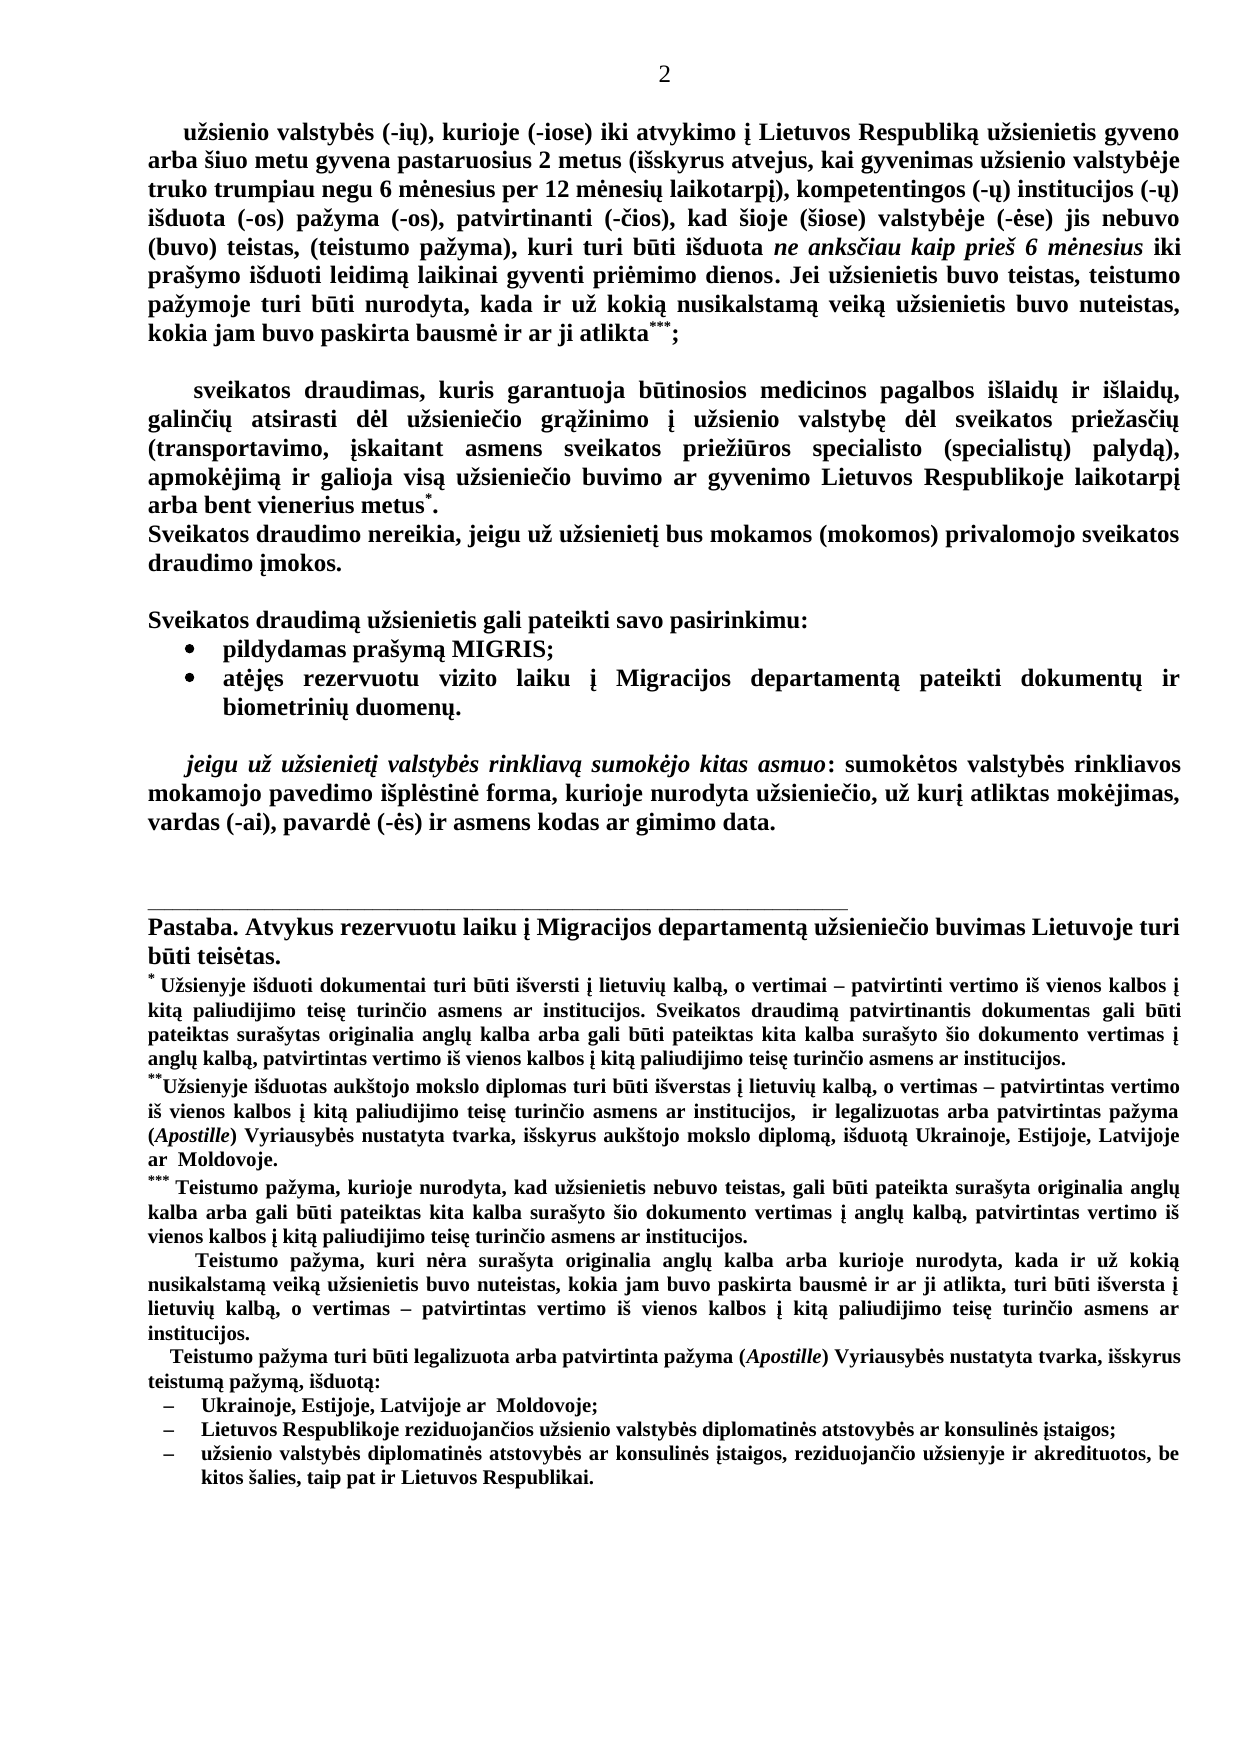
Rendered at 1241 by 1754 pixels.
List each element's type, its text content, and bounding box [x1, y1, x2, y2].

text Pastaba. Atvykus rezervuotu laiku į Migracijos departamentą užsieniečio buvimas Lietuvoje turi būti teisėtas. [148, 912, 1181, 969]
list Ukrainoje, Estijoje, Latvijoje ar Moldovoje; [163, 1393, 1181, 1417]
text  jeigu už užsienietį valstybės rinkliavą sumokėjo kitas asmuo: sumokėtos valstybės rinkliavos mokamojo pavedimo išplėstinė forma, kurioje nurodyta užsieniečio, už kurį atliktas mokėjimas, vardas (-ai), pavardė (-ės) ir asmens kodas ar gimimo data. [148, 749, 1181, 835]
text * Užsienyje išduoti dokumentai turi būti išversti į lietuvių kalbą, o vertimai – patvirtinti vertimo iš vienos kalbos į kitą paliudijimo teisę turinčio asmens ar institucijos. Sveikatos draudimą patvirtinantis dokumentas gali būti pateiktas surašytas originalia anglų kalba arba gali būti pateiktas kita kalba surašyto šio dokumento vertimas į anglų kalbą, patvirtintas vertimo iš vienos kalbos į kitą paliudijimo teisę turinčio asmens ar institucijos. [148, 969, 1181, 1070]
text Sveikatos draudimo nereikia, jeigu už užsienietį bus mokamos (mokomos) privalomojo sveikatos draudimo įmokos. [148, 519, 1181, 577]
text ____________________________________________________________________________________ [148, 893, 1181, 912]
list atėjęs rezervuotu vizito laiku į Migracijos departamentą pateikti dokumentų ir biometrinių duomenų. [185, 663, 1181, 720]
text  užsienio valstybės (-ių), kurioje (-iose) iki atvykimo į Lietuvos Respubliką užsienietis gyveno arba šiuo metu gyvena pastaruosius 2 metus (išskyrus atvejus, kai gyvenimas užsienio valstybėje truko trumpiau negu 6 mėnesius per 12 mėnesių laikotarpį), kompetentingos (-ų) institucijos (-ų) išduota (-os) pažyma (-os), patvirtinanti (-čios), kad šioje (šiose) valstybėje (-ėse) jis nebuvo (buvo) teistas, (teistumo pažyma), kuri turi būti išduota ne anksčiau kaip prieš 6 mėnesius iki prašymo išduoti leidimą laikinai gyventi priėmimo dienos. Jei užsienietis buvo teistas, teistumo pažymoje turi būti nurodyta, kada ir už kokią nusikalstamą veiką užsienietis buvo nuteistas, kokia jam buvo paskirta bausmė ir ar ji atlikta***; [148, 117, 1181, 347]
text *** Teistumo pažyma, kurioje nurodyta, kad užsienietis nebuvo teistas, gali būti pateikta surašyta originalia anglų kalba arba gali būti pateiktas kita kalba surašyto šio dokumento vertimas į anglų kalbą, patvirtintas vertimo iš vienos kalbos į kitą paliudijimo teisę turinčio asmens ar institucijos. [148, 1171, 1181, 1248]
list pildydamas prašymą MIGRIS; [185, 634, 1181, 663]
list Lietuvos Respublikoje reziduojančios užsienio valstybės diplomatinės atstovybės ar konsulinės įstaigos; [163, 1417, 1181, 1441]
text Sveikatos draudimą užsienietis gali pateikti savo pasirinkimu: [148, 605, 1181, 634]
text  sveikatos draudimas, kuris garantuoja būtinosios medicinos pagalbos išlaidų ir išlaidų, galinčių atsirasti dėl užsieniečio grąžinimo į užsienio valstybę dėl sveikatos priežasčių (transportavimo, įskaitant asmens sveikatos priežiūros specialisto (specialistų) palydą), apmokėjimą ir galioja visą užsieniečio buvimo ar gyvenimo Lietuvos Respublikoje laikotarpį arba bent vienerius metus*. [148, 375, 1181, 519]
text **Užsienyje išduotas aukštojo mokslo diplomas turi būti išverstas į lietuvių kalbą, o vertimas – patvirtintas vertimo iš vienos kalbos į kitą paliudijimo teisę turinčio asmens ar institucijos, ir legalizuotas arba patvirtintas pažyma (Apostille) Vyriausybės nustatyta tvarka, išskyrus aukštojo mokslo diplomą, išduotą Ukrainoje, Estijoje, Latvijoje ar Moldovoje. [148, 1070, 1181, 1171]
text Teistumo pažyma, kuri nėra surašyta originalia anglų kalba arba kurioje nurodyta, kada ir už kokią nusikalstamą veiką užsienietis buvo nuteistas, kokia jam buvo paskirta bausmė ir ar ji atlikta, turi būti išversta į lietuvių kalbą, o vertimas – patvirtintas vertimo iš vienos kalbos į kitą paliudijimo teisę turinčio asmens ar institucijos. [148, 1248, 1181, 1344]
text Teistumo pažyma turi būti legalizuota arba patvirtinta pažyma (Apostille) Vyriausybės nustatyta tvarka, išskyrus teistumą pažymą, išduotą: [148, 1344, 1181, 1393]
list užsienio valstybės diplomatinės atstovybės ar konsulinės įstaigos, reziduojančio užsienyje ir akredituotos, be kitos šalies, taip pat ir Lietuvos Respublikai. [163, 1441, 1181, 1489]
